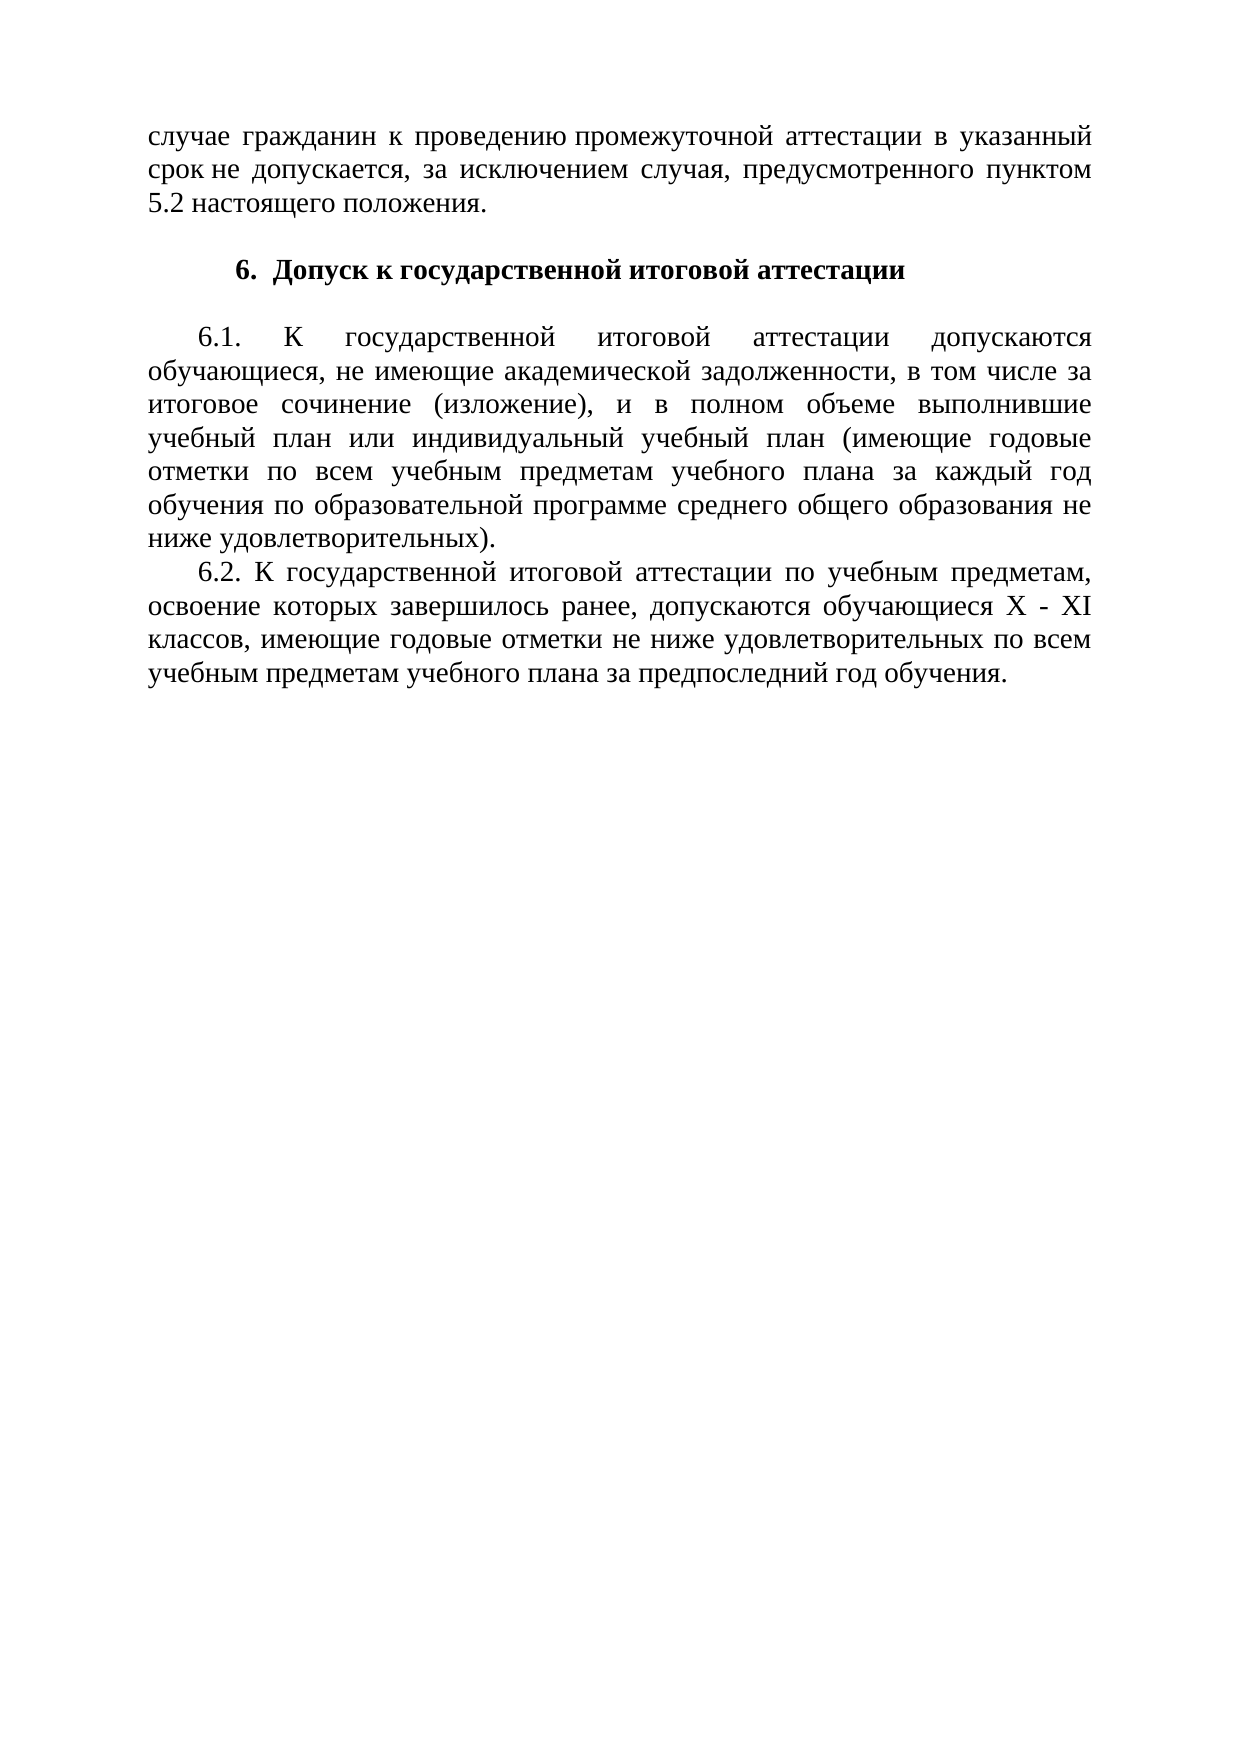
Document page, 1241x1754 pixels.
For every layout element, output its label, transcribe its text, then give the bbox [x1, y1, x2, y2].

text 6.2. К государственной итоговой аттестации по учебным предметам, освоение которых завершилось ранее, допускаются обучающиеся X - XI классов, имеющие годовые отметки не ниже удовлетворительных по всем учебным предметам учебного плана за предпоследний год обучения. [148, 554, 1092, 688]
list Допуск к государственной итоговой аттестации [235, 252, 1092, 286]
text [148, 118, 1092, 219]
text 6.1. К государственной итоговой аттестации допускаются обучающиеся, не имеющие академической задолженности, в том числе за итоговое сочинение (изложение), и в полном объеме выполнившие учебный план или индивидуальный учебный план (имеющие годовые отметки по всем учебным предметам учебного плана за каждый год обучения по образовательной программе среднего общего образования не ниже удовлетворительных). [148, 319, 1092, 554]
